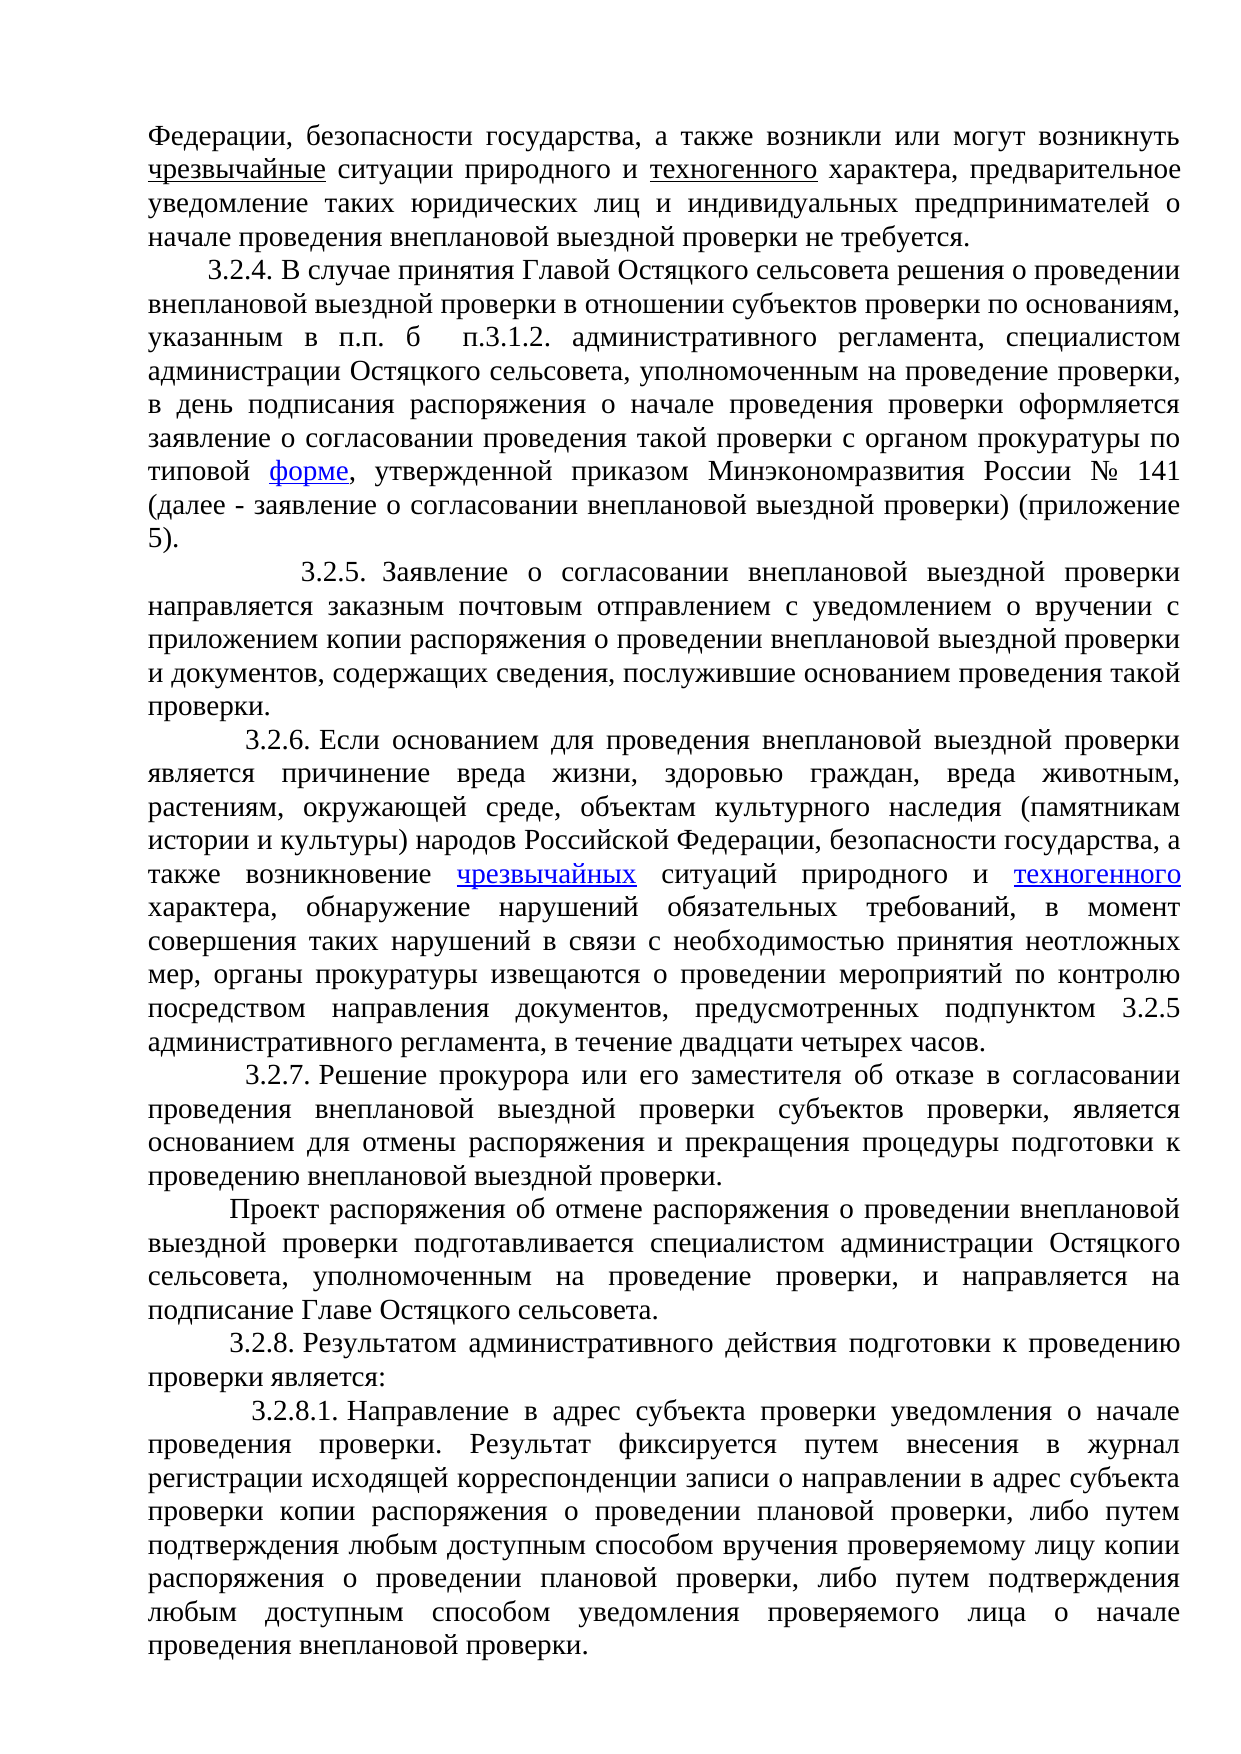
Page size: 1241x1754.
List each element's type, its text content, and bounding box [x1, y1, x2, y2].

text 3.2.5. Заявление о согласовании внеплановой выездной проверки направляется заказным почтовым отправлением с уведомлением о вручении с приложением копии распоряжения о проведении внеплановой выездной проверки и документов, содержащих сведения, послужившие основанием проведения такой проверки. [148, 554, 1181, 722]
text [148, 118, 1181, 252]
text Проект распоряжения об отмене распоряжения о проведении внеплановой выездной проверки подготавливается специалистом администрации Остяцкого сельсовета, уполномоченным на проведение проверки, и направляется на подписание Главе Остяцкого сельсовета. [148, 1191, 1181, 1326]
text 3.2.4. В случае принятия Главой Остяцкого сельсовета решения о проведении внеплановой выездной проверки в отношении субъектов проверки по основаниям, указанным в п.п. б п.3.1.2. административного регламента, специалистом администрации Остяцкого сельсовета, уполномоченным на проведение проверки, в день подписания распоряжения о начале проведения проверки оформляется заявление о согласовании проведения такой проверки с органом прокуратуры по типовой форме, утвержденной приказом Минэкономразвития России № 141 (далее - заявление о согласовании внеплановой выездной проверки) (приложение 5). [148, 252, 1181, 554]
text 3.2.7. Решение прокурора или его заместителя об отказе в согласовании проведения внеплановой выездной проверки субъектов проверки, является основанием для отмены распоряжения и прекращения процедуры подготовки к проведению внеплановой выездной проверки. [148, 1057, 1181, 1191]
text 3.2.8. Результатом административного действия подготовки к проведению проверки является: [148, 1326, 1181, 1393]
text 3.2.8.1. Направление в адрес субъекта проверки уведомления о начале проведения проверки. Результат фиксируется путем внесения в журнал регистрации исходящей корреспонденции записи о направлении в адрес субъекта проверки копии распоряжения о проведении плановой проверки, либо путем подтверждения любым доступным способом вручения проверяемому лицу копии распоряжения о проведении плановой проверки, либо путем подтверждения любым доступным способом уведомления проверяемого лица о начале проведения внеплановой проверки. [148, 1393, 1181, 1661]
text 3.2.6. Если основанием для проведения внеплановой выездной проверки является причинение вреда жизни, здоровью граждан, вреда животным, растениям, окружающей среде, объектам культурного наследия (памятникам истории и культуры) народов Российской Федерации, безопасности государства, а также возникновение чрезвычайных ситуаций природного и техногенного характера, обнаружение нарушений обязательных требований, в момент совершения таких нарушений в связи с необходимостью принятия неотложных мер, органы прокуратуры извещаются о проведении мероприятий по контролю посредством направления документов, предусмотренных подпунктом 3.2.5 административного регламента, в течение двадцати четырех часов. [148, 722, 1181, 1057]
